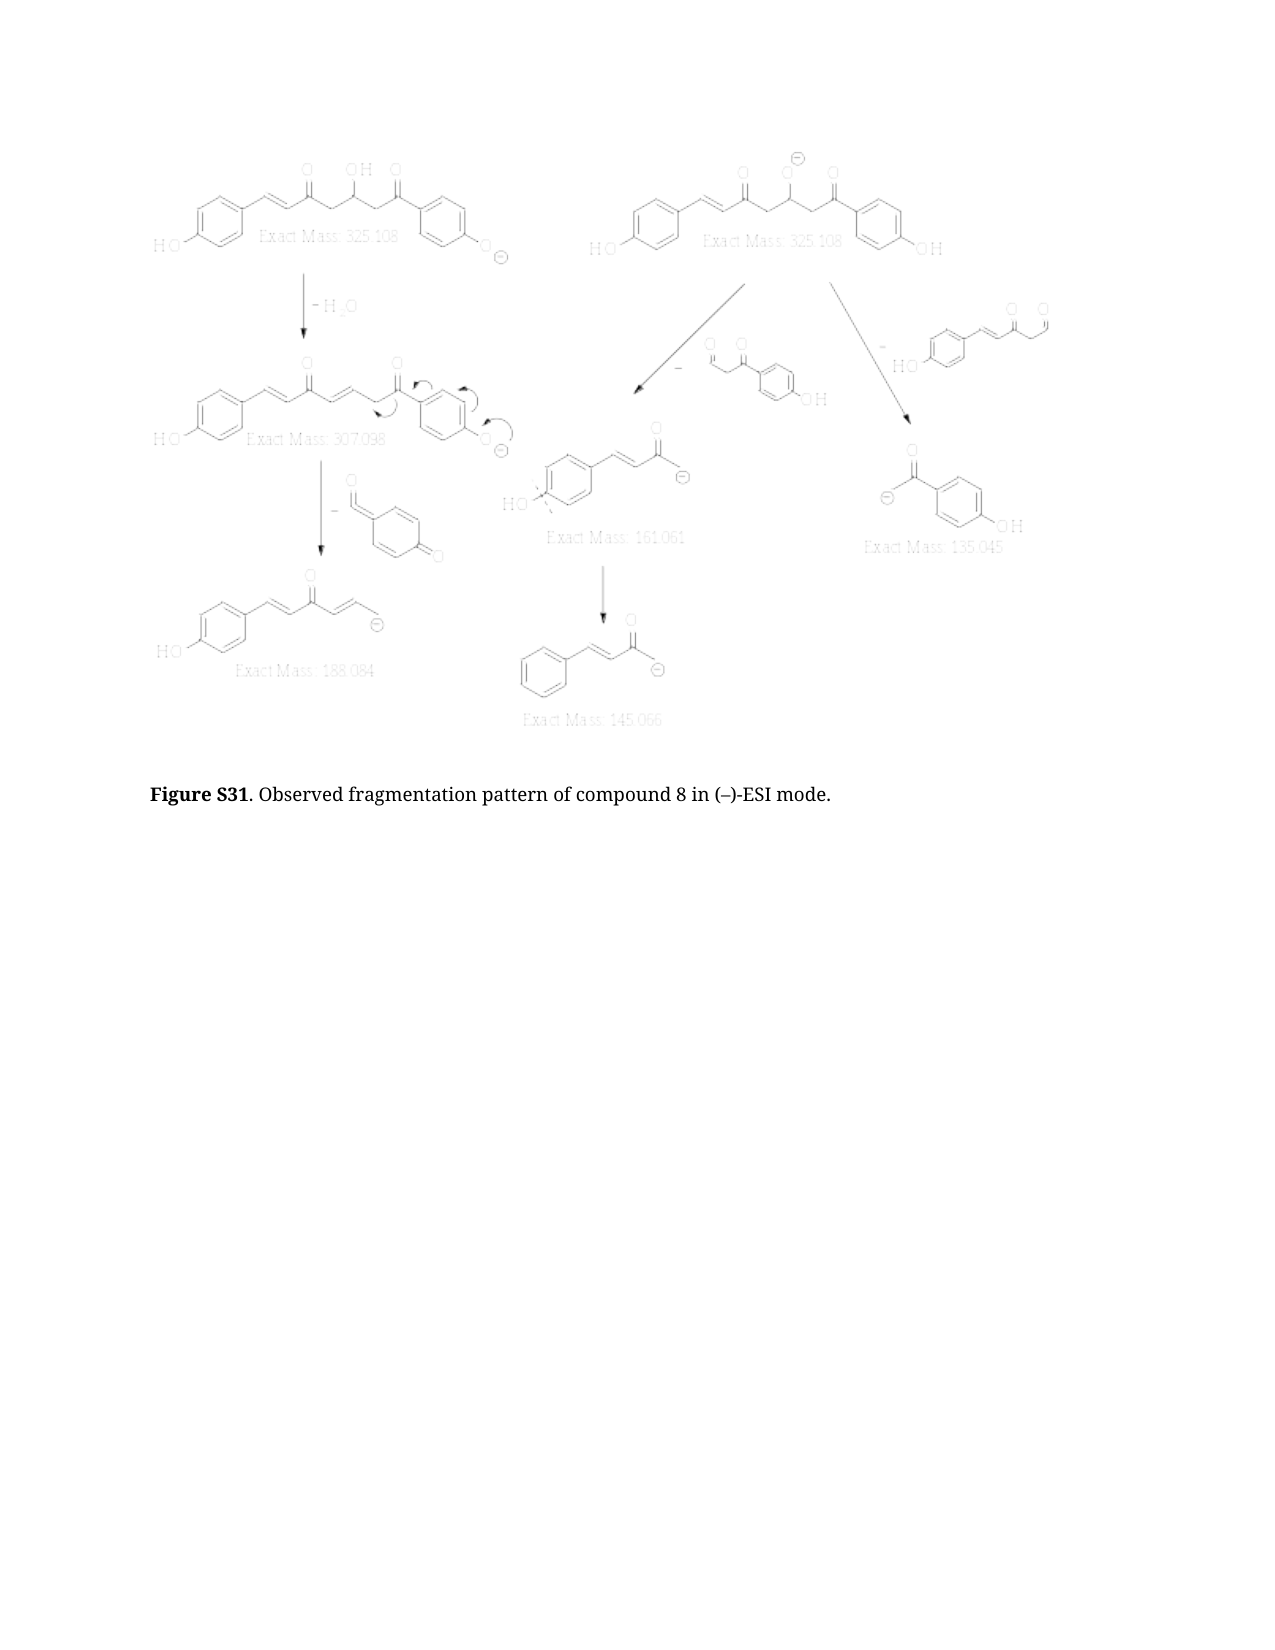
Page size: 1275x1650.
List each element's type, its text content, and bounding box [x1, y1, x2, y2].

text Figure S31. Observed fragmentation pattern of compound 8 in (–)-ESI mode. [150, 781, 1125, 807]
